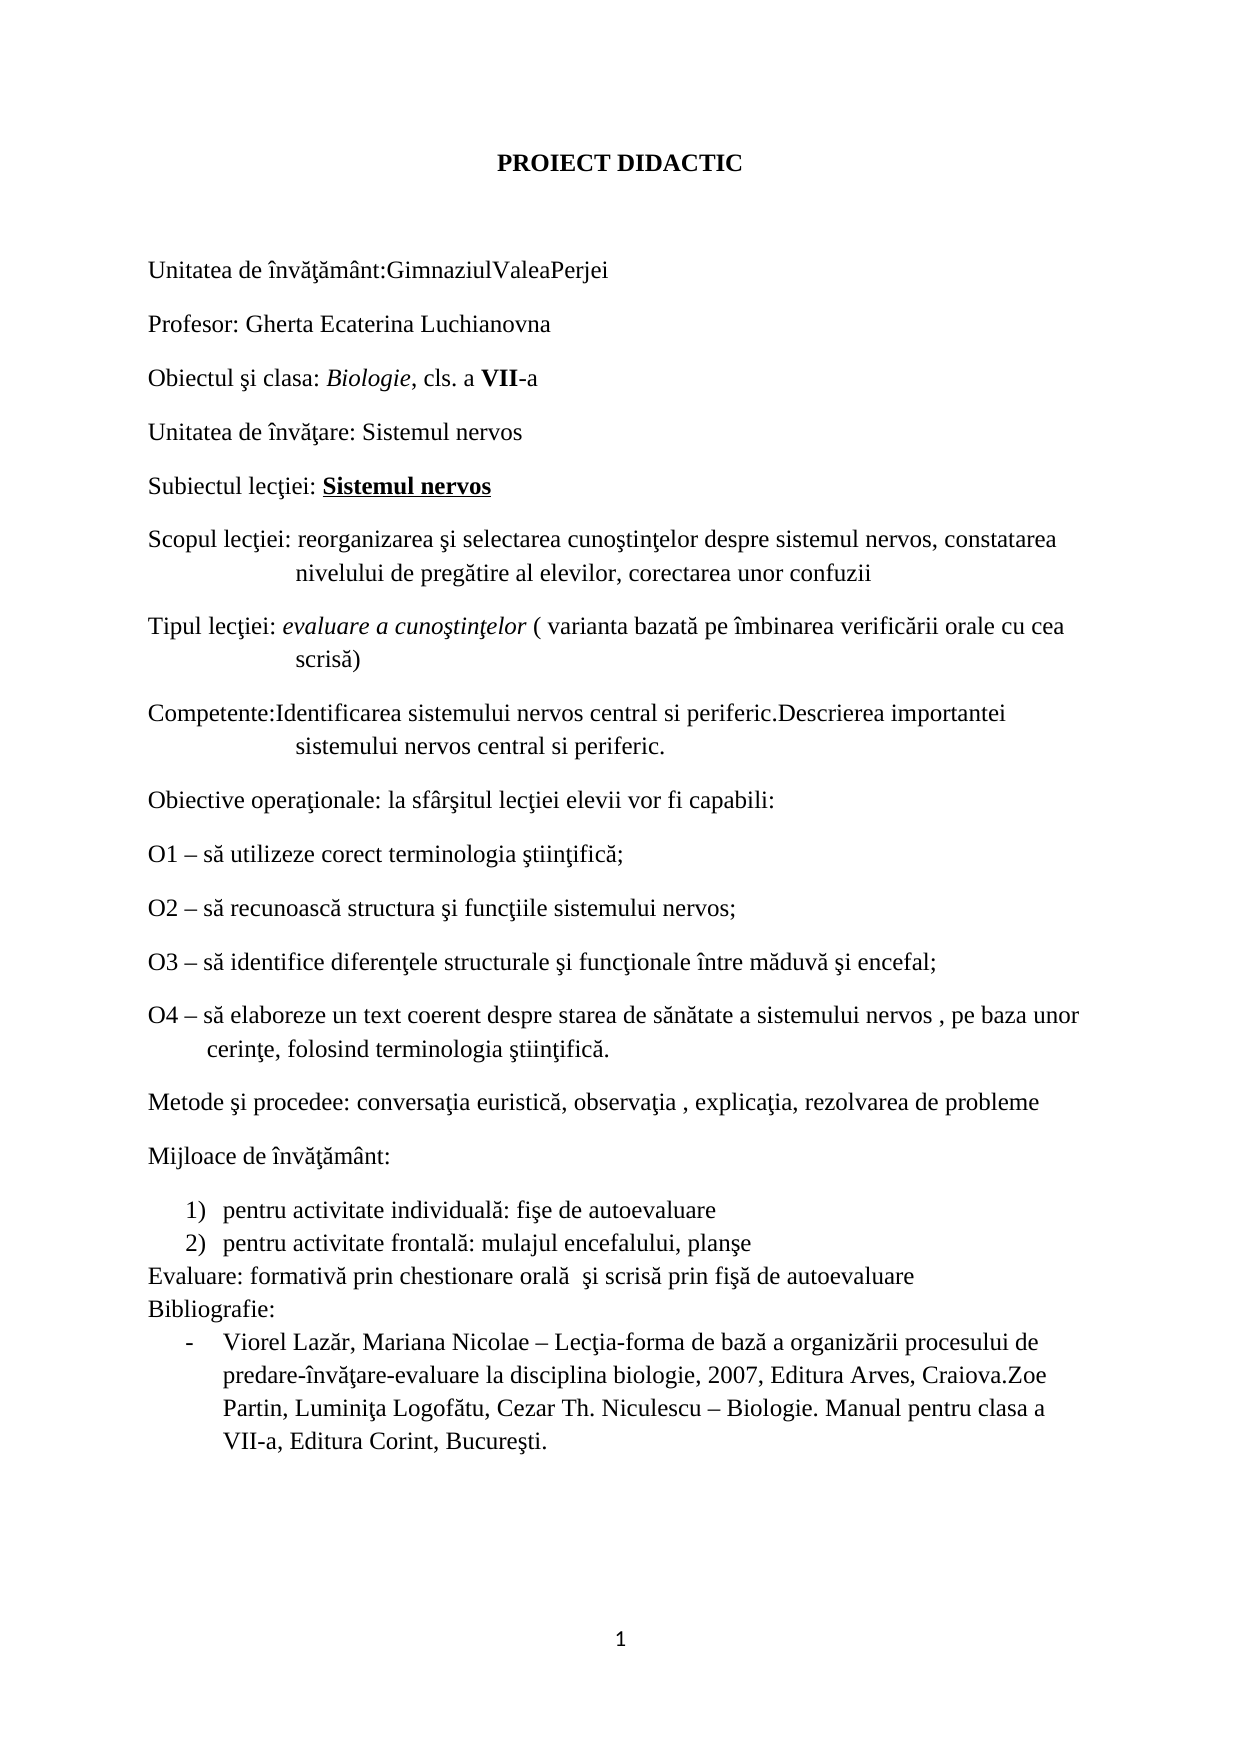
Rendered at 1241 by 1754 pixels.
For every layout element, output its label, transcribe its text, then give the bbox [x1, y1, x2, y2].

text PROIECT DIDACTIC [148, 148, 1093, 176]
text Subiectul lecţiei: Sistemul nervos [148, 471, 1093, 499]
text Profesor: Gherta Ecaterina Luchianovna [148, 309, 1093, 338]
text Scopul lecţiei: reorganizarea şi selectarea cunoştinţelor despre sistemul nervos, constatarea nivelului de pregătire al elevilor, corectarea unor confuzii [148, 524, 1093, 586]
text O2 – să recunoască structura şi funcţiile sistemului nervos; [148, 893, 1093, 922]
list Evaluare: formativă prin chestionare orală şi scrisă prin fişă de autoevaluare [148, 1261, 1093, 1290]
text O3 – să identifice diferenţele structurale şi funcţionale între măduvă şi encefal; [148, 947, 1093, 976]
text Unitatea de învăţare: Sistemul nervos [148, 417, 1093, 446]
text O4 – să elaboreze un text coerent despre starea de sănătate a sistemului nervos , pe baza unor cerinţe, folosind terminologia ştiinţifică. [148, 1001, 1093, 1062]
list Viorel Lazăr, Mariana Nicolae – Lecţia-forma de bază a organizării procesului de predare-învăţare-evaluare la disciplina biologie, 2007, Editura Arves, Craiova.Zoe Partin, Luminiţa Logofătu, Cezar Th. Niculescu – Biologie. Manual pentru clasa a VII-a, Editura Corint, Bucureşti. [185, 1327, 1093, 1455]
text Competente:Identificarea sistemului nervos central si periferic.Descrierea importantei sistemului nervos central si periferic. [148, 698, 1093, 760]
text Obiective operaţionale: la sfârşitul lecţiei elevii vor fi capabili: [148, 785, 1093, 814]
list pentru activitate frontală: mulajul encefalului, planşe [185, 1228, 1093, 1257]
text O1 – să utilizeze corect terminologia ştiinţifică; [148, 839, 1093, 868]
text Tipul lecţiei: evaluare a cunoştinţelor ( varianta bazată pe îmbinarea verificării orale cu cea scrisă) [148, 611, 1093, 673]
text Obiectul şi clasa: Biologie, cls. a VII-a [148, 363, 1093, 392]
list pentru activitate individuală: fişe de autoevaluare [185, 1195, 1093, 1224]
text Mijloace de învăţământ: [148, 1141, 1093, 1170]
text Metode şi procedee: conversaţia euristică, observaţia , explicaţia, rezolvarea de probleme [148, 1087, 1093, 1116]
text Unitatea de învăţământ:GimnaziulValeaPerjei [148, 255, 1093, 284]
list Bibliografie: [148, 1294, 1093, 1323]
